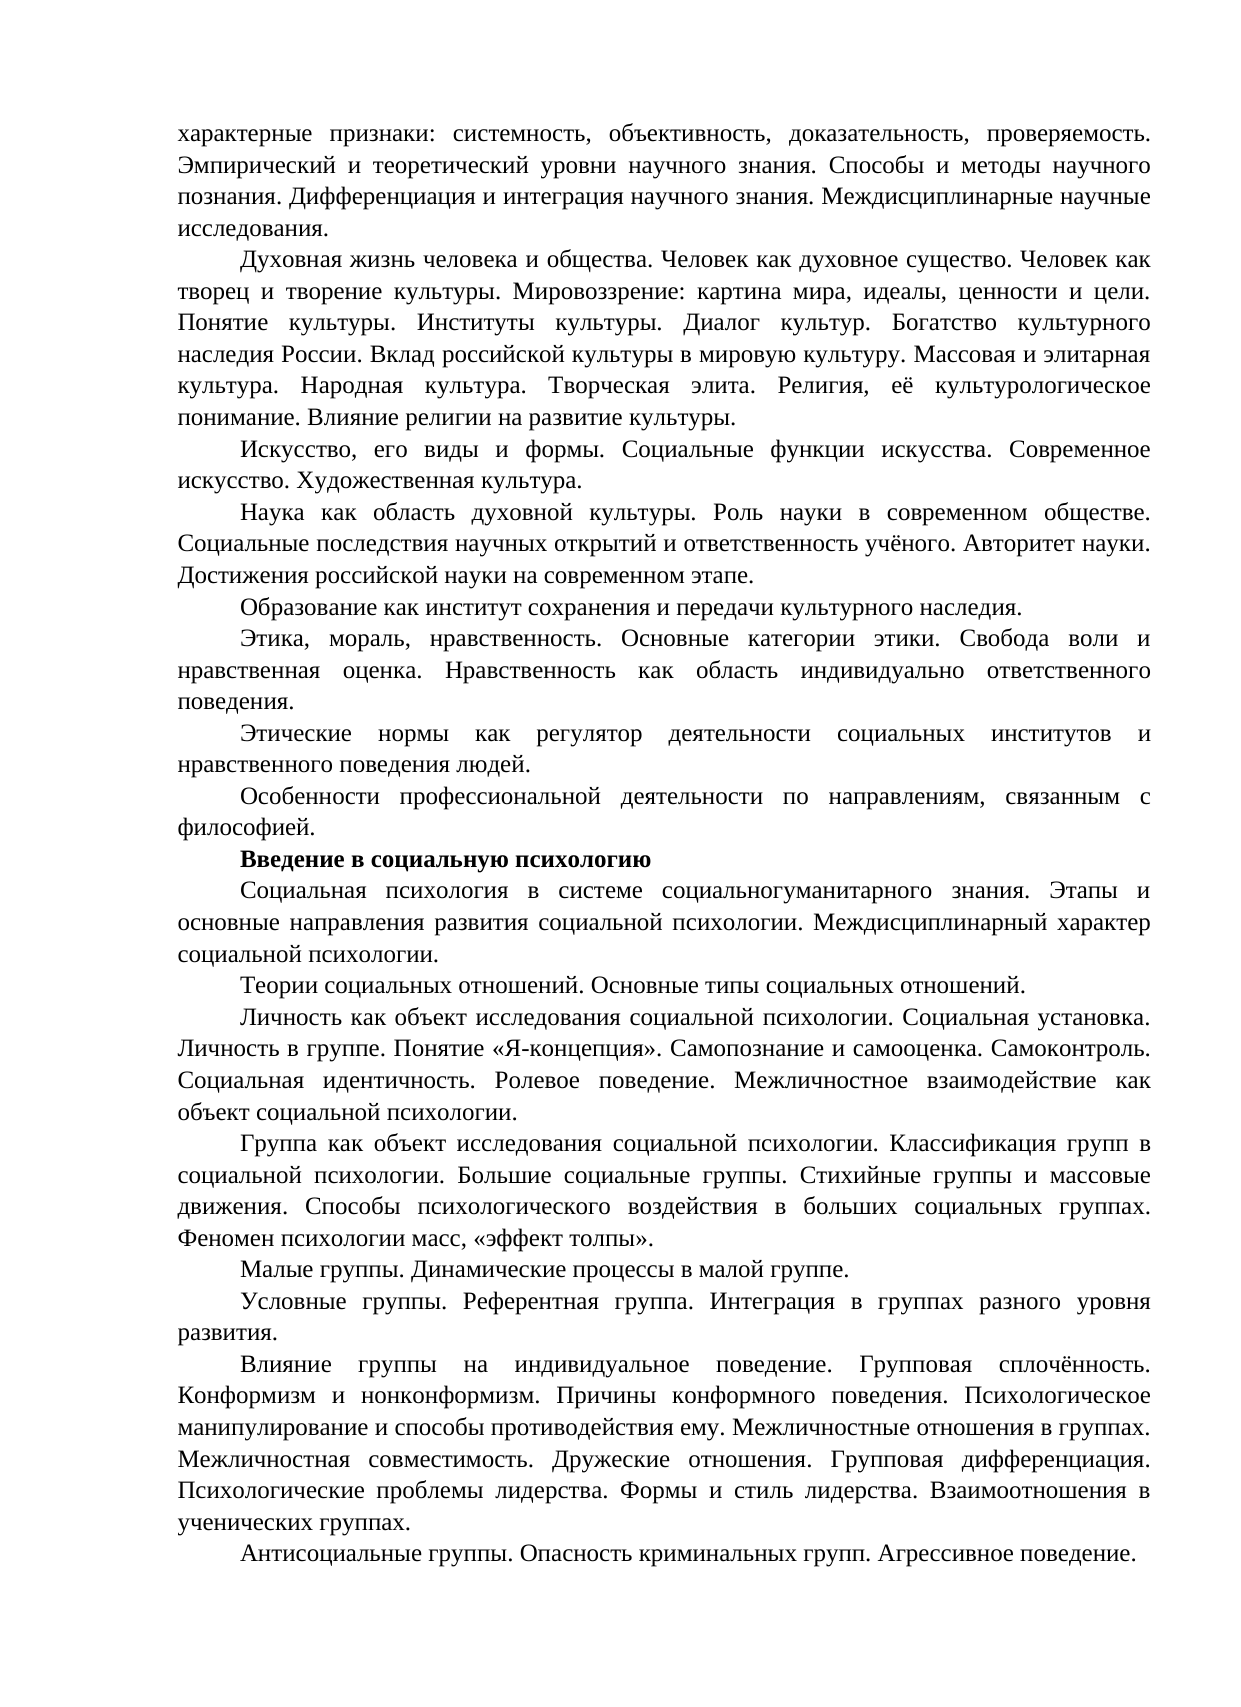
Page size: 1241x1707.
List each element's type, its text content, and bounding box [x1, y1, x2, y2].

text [177, 118, 1152, 242]
text Наука как область духовной культуры. Роль науки в современном обществе. Социальные последствия научных открытий и ответственность учёного. Авторитет науки. Достижения российской науки на современном этапе. [177, 497, 1152, 589]
text Влияние группы на индивидуальное поведение. Групповая сплочённость. Конформизм и нонконформизм. Причины конформного поведения. Психологическое манипулирование и способы противодействия ему. Межличностные отношения в группах. Межличностная совместимость. Дружеские отношения. Групповая дифференциация. Психологические проблемы лидерства. Формы и стиль лидерства. Взаимоотношения в ученических группах. [177, 1349, 1152, 1536]
text Духовная жизнь человека и общества. Человек как духовное существо. Человек как творец и творение культуры. Мировоззрение: картина мира, идеалы, ценности и цели. Понятие культуры. Институты культуры. Диалог культур. Богатство культурного наследия России. Вклад российской культуры в мировую культуру. Массовая и элитарная культура. Народная культура. Творческая элита. Религия, её культурологическое понимание. Влияние религии на развитие культуры. [177, 244, 1152, 431]
text Антисоциальные группы. Опасность криминальных групп. Агрессивное поведение. [177, 1538, 1152, 1567]
text Этические нормы как регулятор деятельности социальных институтов и нравственного поведения людей. [177, 718, 1152, 778]
text Введение в социальную психологию [177, 844, 1152, 873]
text Особенности профессиональной деятельности по направлениям, связанным с философией. [177, 781, 1152, 841]
text Малые группы. Динамические процессы в малой группе. [177, 1254, 1152, 1283]
text Образование как институт сохранения и передачи культурного наследия. [177, 592, 1152, 620]
text Искусство, его виды и формы. Социальные функции искусства. Современное искусство. Художественная культура. [177, 434, 1152, 494]
text Этика, мораль, нравственность. Основные категории этики. Свобода воли и нравственная оценка. Нравственность как область индивидуально ответственного поведения. [177, 623, 1152, 715]
text Личность как объект исследования социальной психологии. Социальная установка. Личность в группе. Понятие «Я-концепция». Самопознание и самооценка. Самоконтроль. Социальная идентичность. Ролевое поведение. Межличностное взаимодействие как объект социальной психологии. [177, 1002, 1152, 1125]
text Группа как объект исследования социальной психологии. Классификация групп в социальной психологии. Большие социальные группы. Стихийные группы и массовые движения. Способы психологического воздействия в больших социальных группах. Феномен психологии масс, «эффект толпы». [177, 1128, 1152, 1252]
text Теории социальных отношений. Основные типы социальных отношений. [177, 970, 1152, 999]
text Условные группы. Референтная группа. Интеграция в группах разного уровня развития. [177, 1286, 1152, 1346]
text Социальная психология в системе социальногуманитарного знания. Этапы и основные направления развития социальной психологии. Междисциплинарный характер социальной психологии. [177, 876, 1152, 967]
